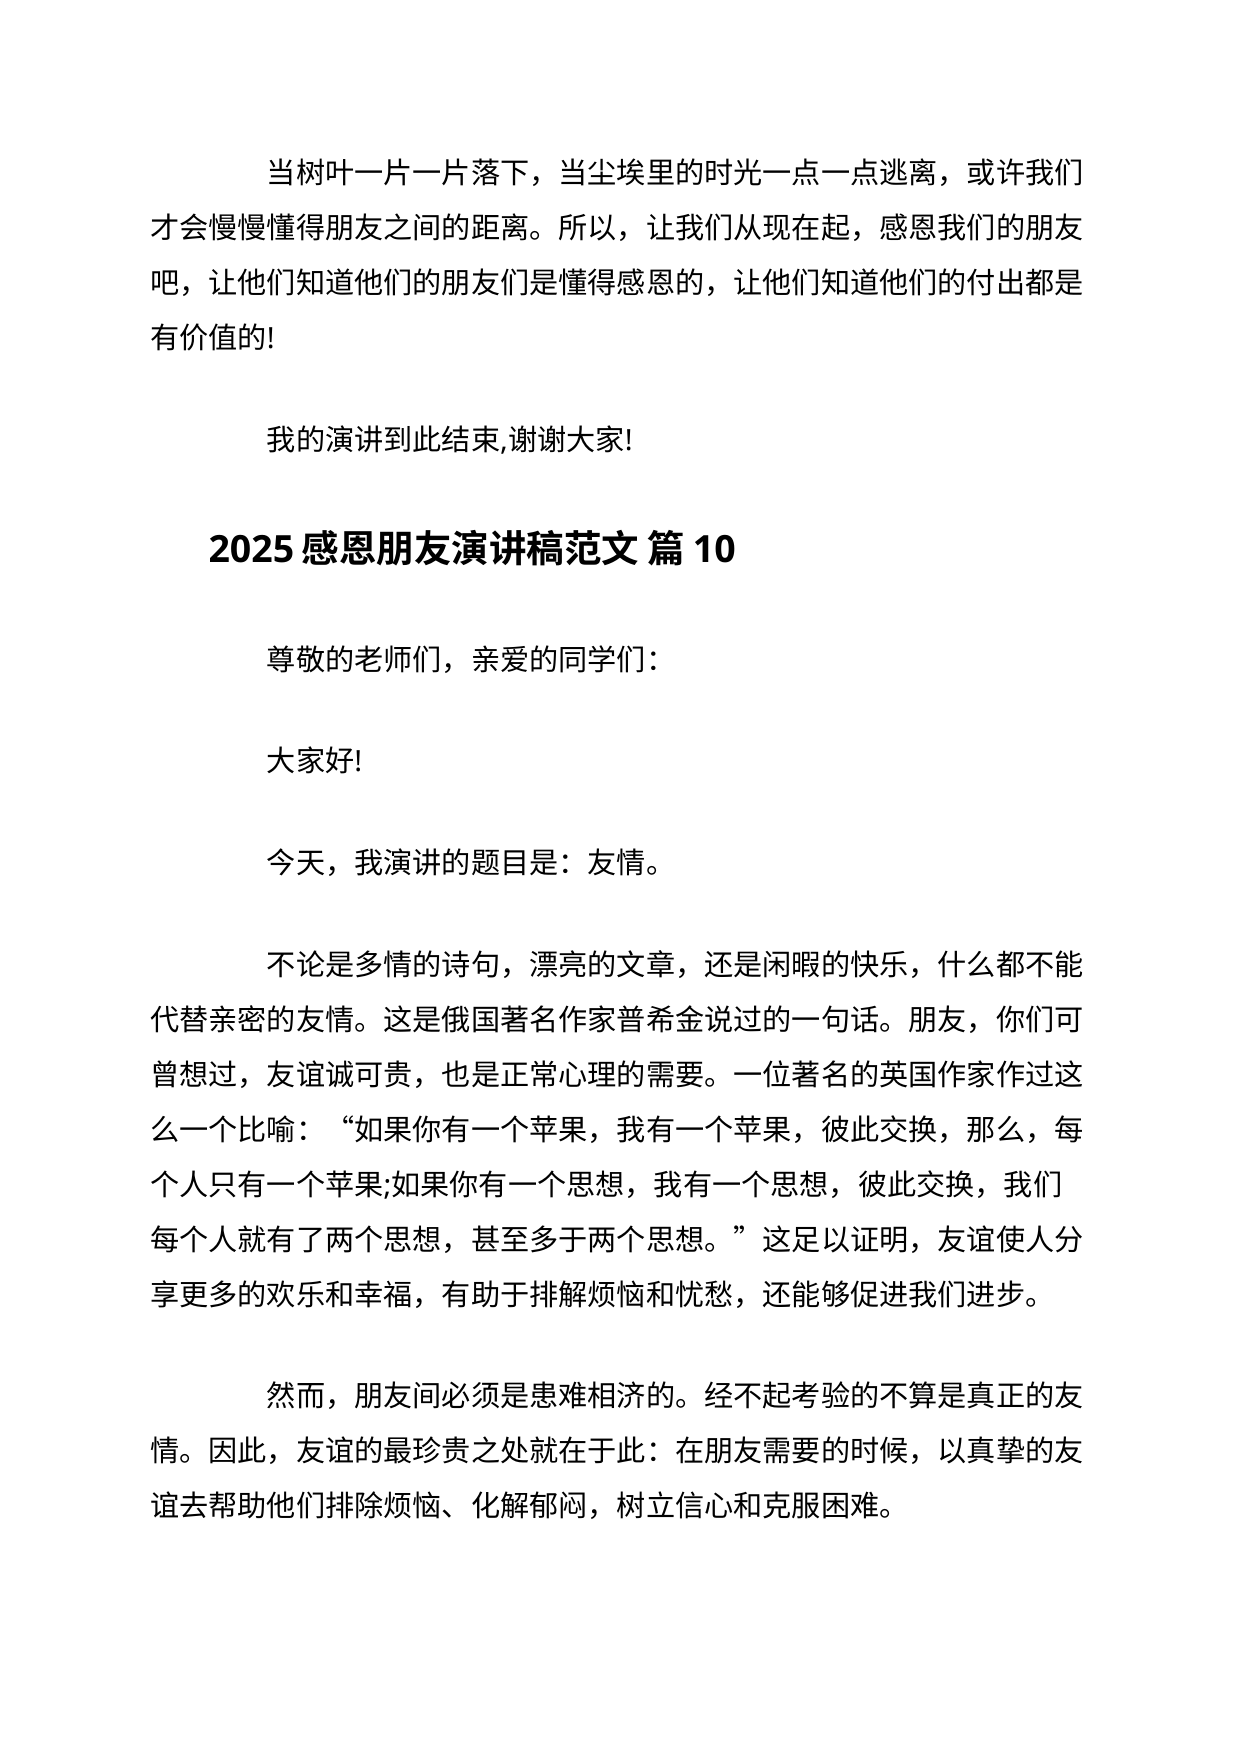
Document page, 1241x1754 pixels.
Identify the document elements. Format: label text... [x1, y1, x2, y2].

text 然而，朋友间必须是患难相济的。经不起考验的不算是真正的友情。因此，友谊的最珍贵之处就在于此：在朋友需要的时候，以真挚的友谊去帮助他们排除烦恼、化解郁闷，树立信心和克服困难。 [150, 1373, 1090, 1525]
text 大家好! [150, 738, 1090, 780]
text 我的演讲到此结束,谢谢大家! [150, 417, 1090, 459]
text 今天，我演讲的题目是：友情。 [150, 840, 1090, 882]
text 2025感恩朋友演讲稿范文 篇10 [150, 519, 1090, 573]
text 尊敬的老师们，亲爱的同学们： [150, 636, 1090, 678]
text 不论是多情的诗句，漂亮的文章，还是闲暇的快乐，什么都不能代替亲密的友情。这是俄国著名作家普希金说过的一句话。朋友，你们可曾想过，友谊诚可贵，也是正常心理的需要。一位著名的英国作家作过这么一个比喻：“如果你有一个苹果，我有一个苹果，彼此交换，那么，每个人只有一个苹果;如果你有一个思想，我有一个思想，彼此交换，我们每个人就有了两个思想，甚至多于两个思想。”这足以证明，友谊使人分享更多的欢乐和幸福，有助于排解烦恼和忧愁，还能够促进我们进步。 [150, 942, 1090, 1313]
text 当树叶一片一片落下，当尘埃里的时光一点一点逃离，或许我们才会慢慢懂得朋友之间的距离。所以，让我们从现在起，感恩我们的朋友吧，让他们知道他们的朋友们是懂得感恩的，让他们知道他们的付出都是有价值的! [150, 150, 1090, 357]
